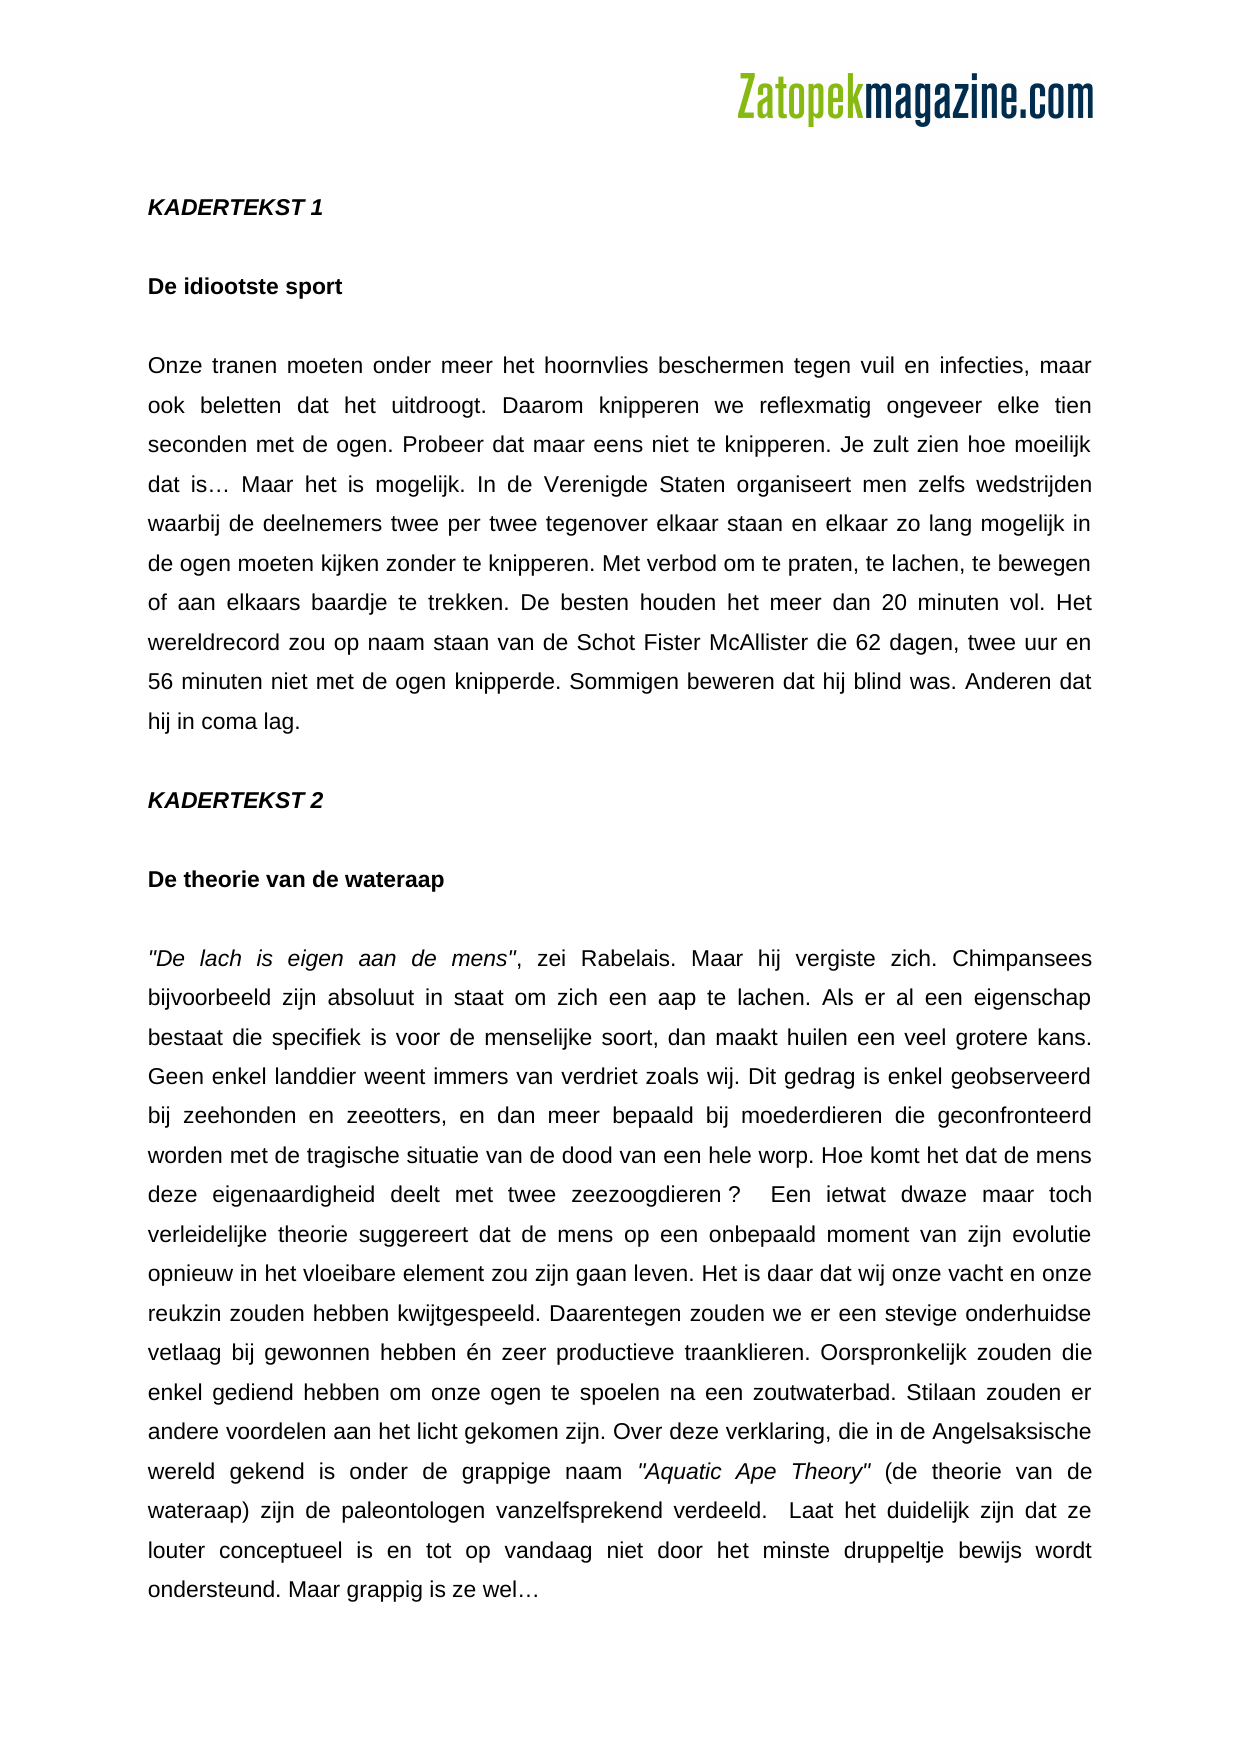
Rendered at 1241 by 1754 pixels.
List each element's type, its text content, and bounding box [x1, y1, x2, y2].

text De idiootste sport [148, 273, 1093, 300]
text Onze tranen moeten onder meer het hoornvlies beschermen tegen vuil en infecties, maar ook beletten dat het uitdroogt. Daarom knipperen we reflexmatig ongeveer elke tien seconden met de ogen. Probeer dat maar eens niet te knipperen. Je zult zien hoe moeilijk dat is… Maar het is mogelijk. In de Verenigde Staten organiseert men zelfs wedstrijden waarbij de deelnemers twee per twee tegenover elkaar staan en elkaar zo lang mogelijk in de ogen moeten kijken zonder te knipperen. Met verbod om te praten, te lachen, te bewegen of aan elkaars baardje te trekken. De besten houden het meer dan 20 minuten vol. Het wereldrecord zou op naam staan van de Schot Fister McAllister die 62 dagen, twee uur en 56 minuten niet met de ogen knipperde. Sommigen beweren dat hij blind was. Anderen dat hij in coma lag. [148, 352, 1093, 734]
picture [738, 73, 1093, 127]
text De theorie van de wateraap [148, 866, 1093, 892]
text KADERTEKST 2 [148, 787, 1093, 813]
text "De lach is eigen aan de mens", zei Rabelais. Maar hij vergiste zich. Chimpansees bijvoorbeeld zijn absoluut in staat om zich een aap te lachen. Als er al een eigenschap bestaat die specifiek is voor de menselijke soort, dan maakt huilen een veel grotere kans. Geen enkel landdier weent immers van verdriet zoals wij. Dit gedrag is enkel geobserveerd bij zeehonden en zeeotters, en dan meer bepaald bij moederdieren die geconfronteerd worden met de tragische situatie van de dood van een hele worp. Hoe komt het dat de mens deze eigenaardigheid deelt met twee zeezoogdieren ? Een ietwat dwaze maar toch verleidelijke theorie suggereert dat de mens op een onbepaald moment van zijn evolutie opnieuw in het vloeibare element zou zijn gaan leven. Het is daar dat wij onze vacht en onze reukzin zouden hebben kwijtgespeeld. Daarentegen zouden we er een stevige onderhuidse vetlaag bij gewonnen hebben én zeer productieve traanklieren. Oorspronkelijk zouden die enkel gediend hebben om onze ogen te spoelen na een zoutwaterbad. Stilaan zouden er andere voordelen aan het licht gekomen zijn. Over deze verklaring, die in de Angelsaksische wereld gekend is onder de grappige naam "Aquatic Ape Theory" (de theorie van de wateraap) zijn de paleontologen vanzelfsprekend verdeeld. Laat het duidelijk zijn dat ze louter conceptueel is en tot op vandaag niet door het minste druppeltje bewijs wordt ondersteund. Maar grappig is ze wel… [148, 944, 1093, 1602]
text KADERTEKST 1 [148, 194, 1093, 221]
